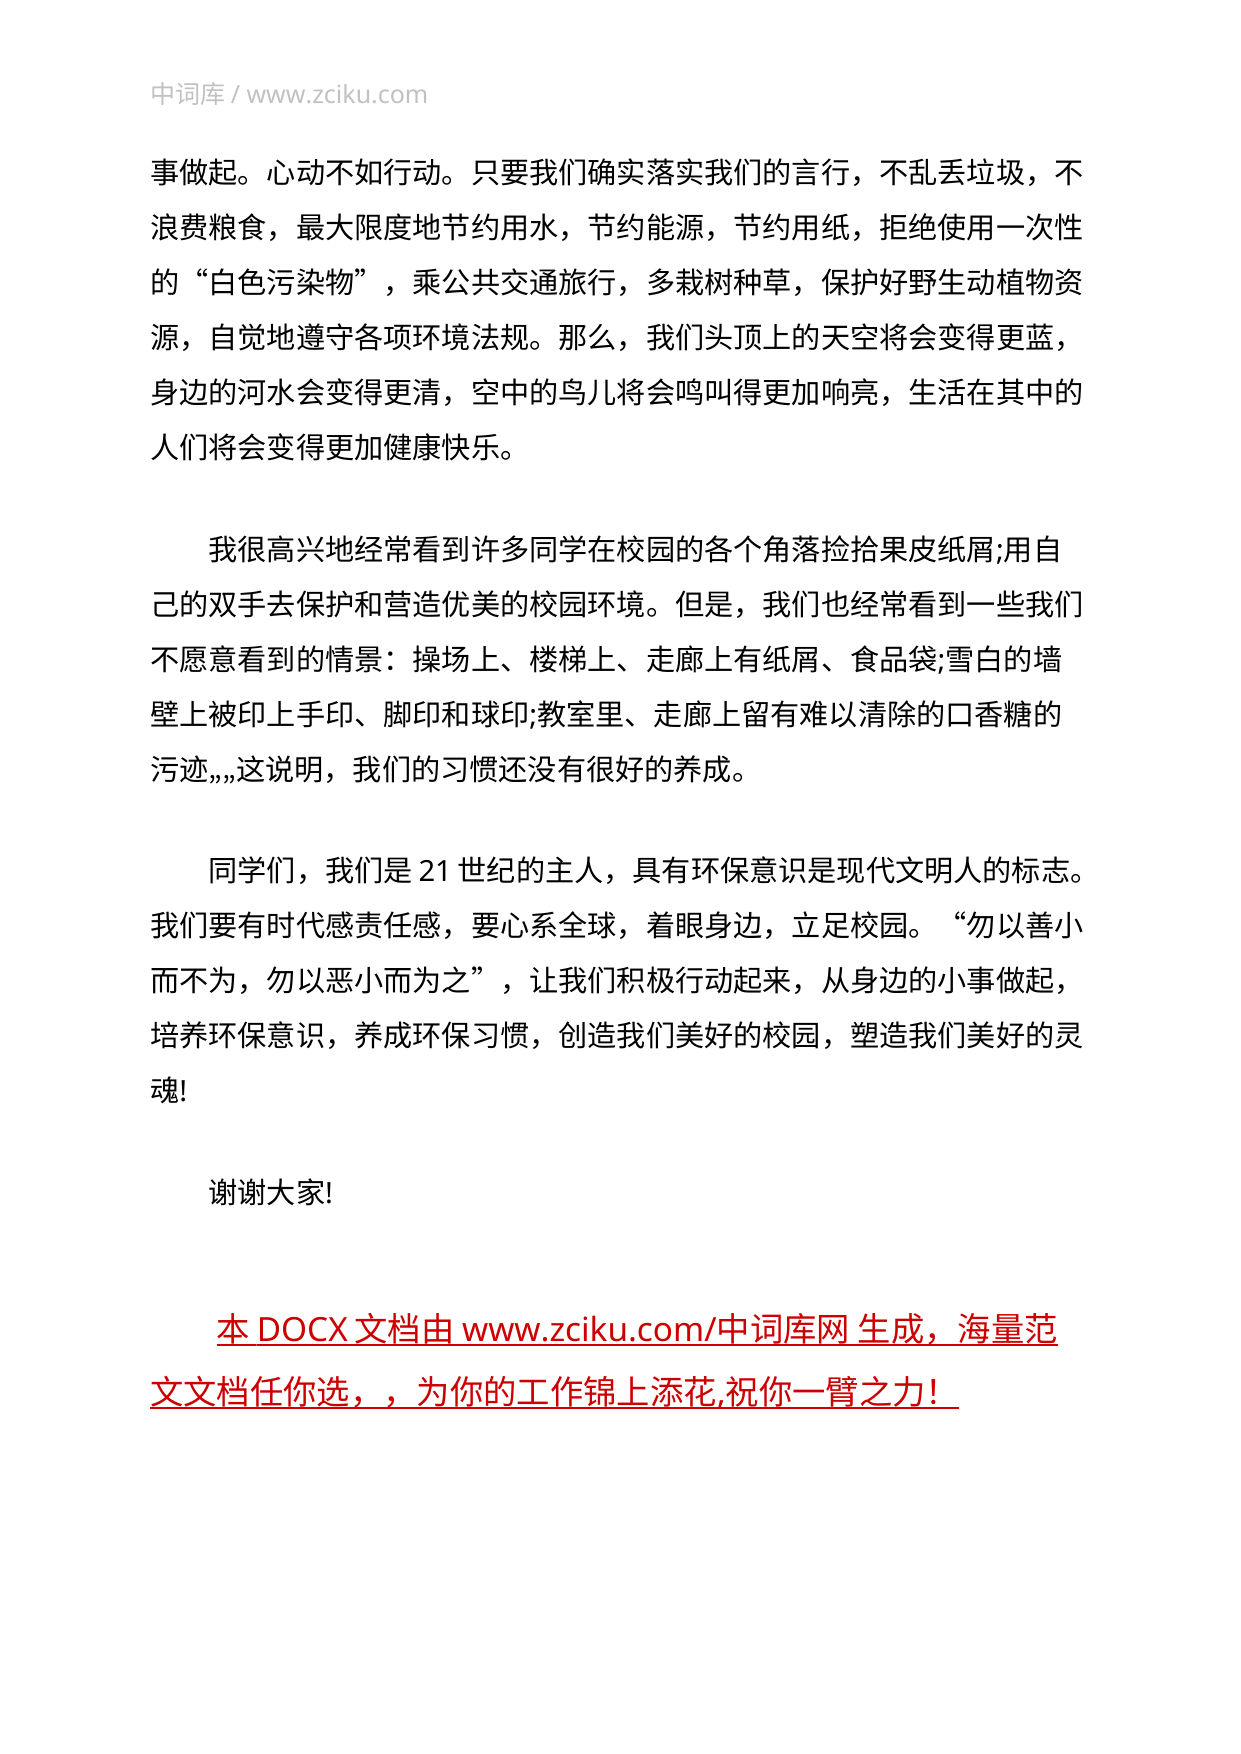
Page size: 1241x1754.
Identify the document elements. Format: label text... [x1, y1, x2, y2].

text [150, 150, 1090, 467]
text 同学们，我们是21世纪的主人，具有环保意识是现代文明人的标志。我们要有时代感责任感，要心系全球，着眼身边，立足校园。“勿以善小而不为，勿以恶小而为之”，让我们积极行动起来，从身边的小事做起，培养环保意识，养成环保习惯，创造我们美好的校园，塑造我们美好的灵魂! [150, 848, 1090, 1110]
text 谢谢大家! [150, 1169, 1090, 1212]
text 我很高兴地经常看到许多同学在校园的各个角落捡拾果皮纸屑;用自己的双手去保护和营造优美的校园环境。但是，我们也经常看到一些我们不愿意看到的情景：操场上、楼梯上、走廊上有纸屑、食品袋;雪白的墙壁上被印上手印、脚印和球印;教室里、走廊上留有难以清除的口香糖的污迹„„这说明，我们的习惯还没有很好的养成。 [150, 526, 1090, 788]
text 本DOCX文档由 www.zciku.com/中词库网 生成，海量范文文档任你选，，为你的工作锦上添花,祝你一臂之力！ [150, 1303, 1090, 1414]
